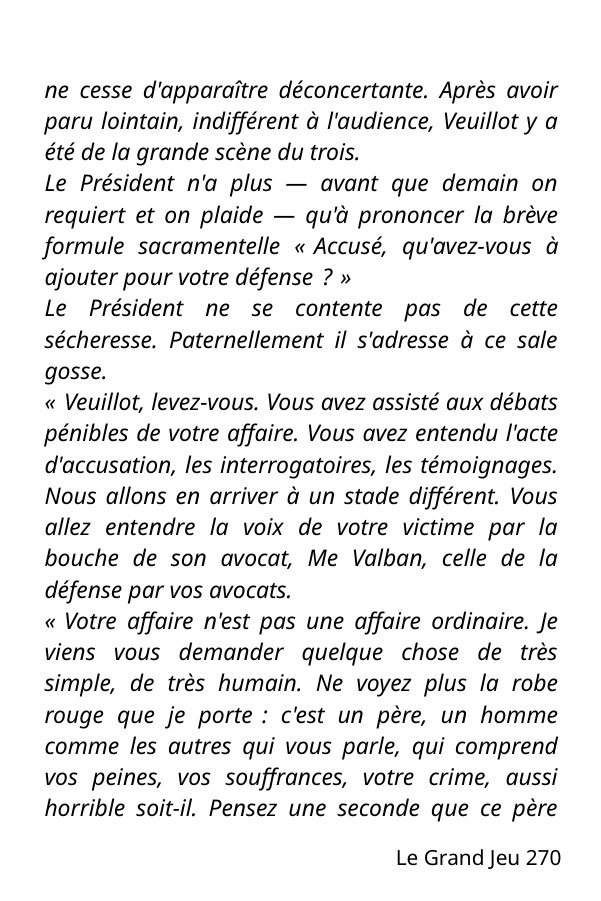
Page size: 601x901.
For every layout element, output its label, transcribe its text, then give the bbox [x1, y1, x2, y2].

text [44, 605, 561, 824]
text Le Président n'a plus — avant que demain on requiert et on plaide — qu'à prononcer la brève formule sacramentelle « Accusé, qu'avez-vous à ajouter pour votre défense ? » [44, 167, 561, 292]
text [44, 74, 561, 167]
text Le Président ne se contente pas de cette sécheresse. Paternellement il s'adresse à ce sale gosse. [44, 292, 561, 386]
text « Veuillot, levez-vous. Vous avez assisté aux débats pénibles de votre affaire. Vous avez entendu l'acte d'accusation, les interrogatoires, les témoignages. Nous allons en arriver à un stade différent. Vous allez entendre la voix de votre victime par la bouche de son avocat, Me Valban, celle de la défense par vos avocats. [44, 386, 561, 605]
